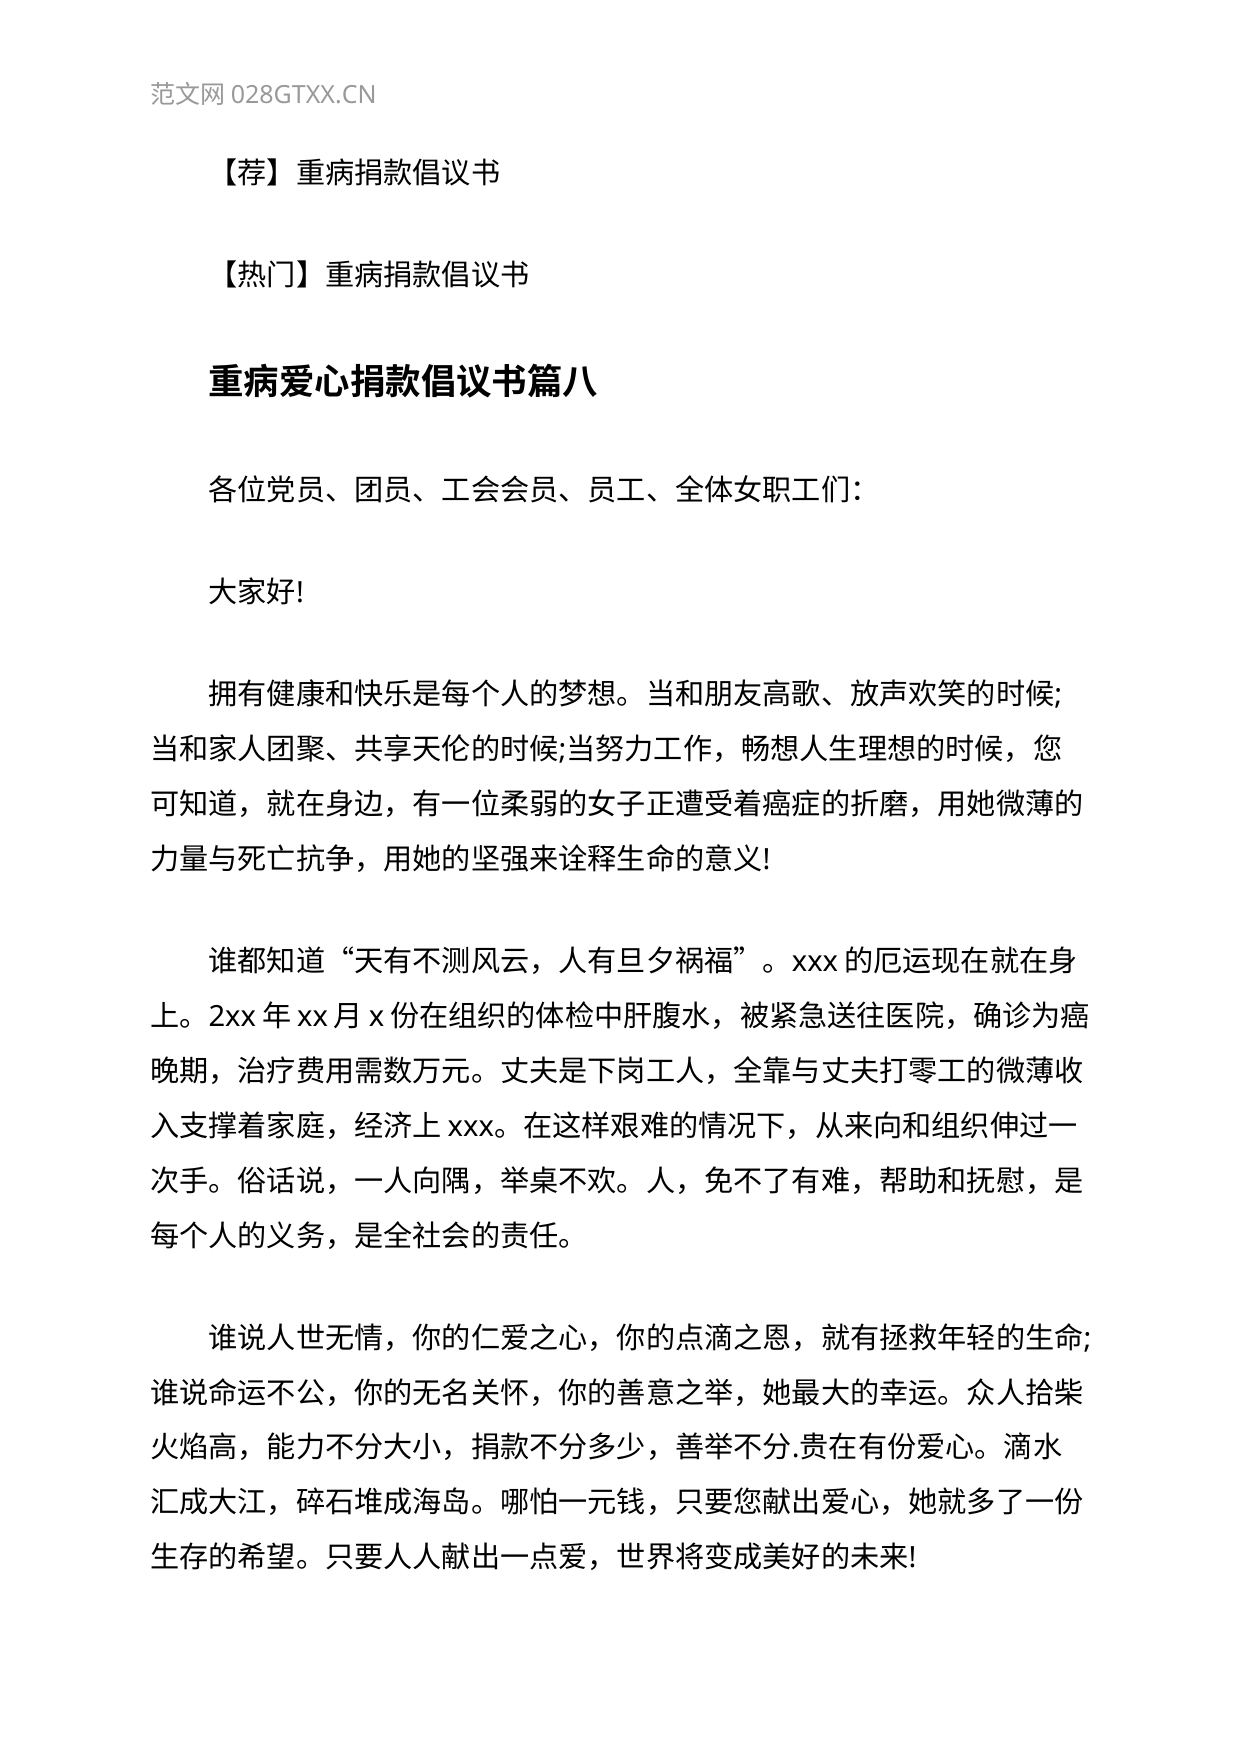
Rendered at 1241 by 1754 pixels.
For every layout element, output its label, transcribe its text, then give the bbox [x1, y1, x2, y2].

text 谁说人世无情，你的仁爱之心，你的点滴之恩，就有拯救年轻的生命;谁说命运不公，你的无名关怀，你的善意之举，她最大的幸运。众人拾柴火焰高，能力不分大小，捐款不分多少，善举不分.贵在有份爱心。滴水汇成大江，碎石堆成海岛。哪怕一元钱，只要您献出爱心，她就多了一份生存的希望。只要人人献出一点爱，世界将变成美好的未来! [150, 1314, 1090, 1576]
text 谁都知道“天有不测风云，人有旦夕祸福”。xxx的厄运现在就在身上。2xx年xx月x份在组织的体检中肝腹水，被紧急送往医院，确诊为癌晚期，治疗费用需数万元。丈夫是下岗工人，全靠与丈夫打零工的微薄收入支撑着家庭，经济上xxx。在这样艰难的情况下，从来向和组织伸过一次手。俗话说，一人向隅，举桌不欢。人，免不了有难，帮助和抚慰，是每个人的义务，是全社会的责任。 [150, 938, 1090, 1255]
text 大家好! [150, 569, 1090, 611]
text 【荐】重病捐款倡议书 [150, 150, 1090, 192]
text 拥有健康和快乐是每个人的梦想。当和朋友高歌、放声欢笑的时候;当和家人团聚、共享天伦的时候;当努力工作，畅想人生理想的时候，您可知道，就在身边，有一位柔弱的女子正遭受着癌症的折磨，用她微薄的力量与死亡抗争，用她的坚强来诠释生命的意义! [150, 671, 1090, 878]
text 【热门】重病捐款倡议书 [150, 252, 1090, 294]
text 重病爱心捐款倡议书篇八 [150, 353, 1090, 405]
text 各位党员、团员、工会会员、员工、全体女职工们： [150, 467, 1090, 509]
